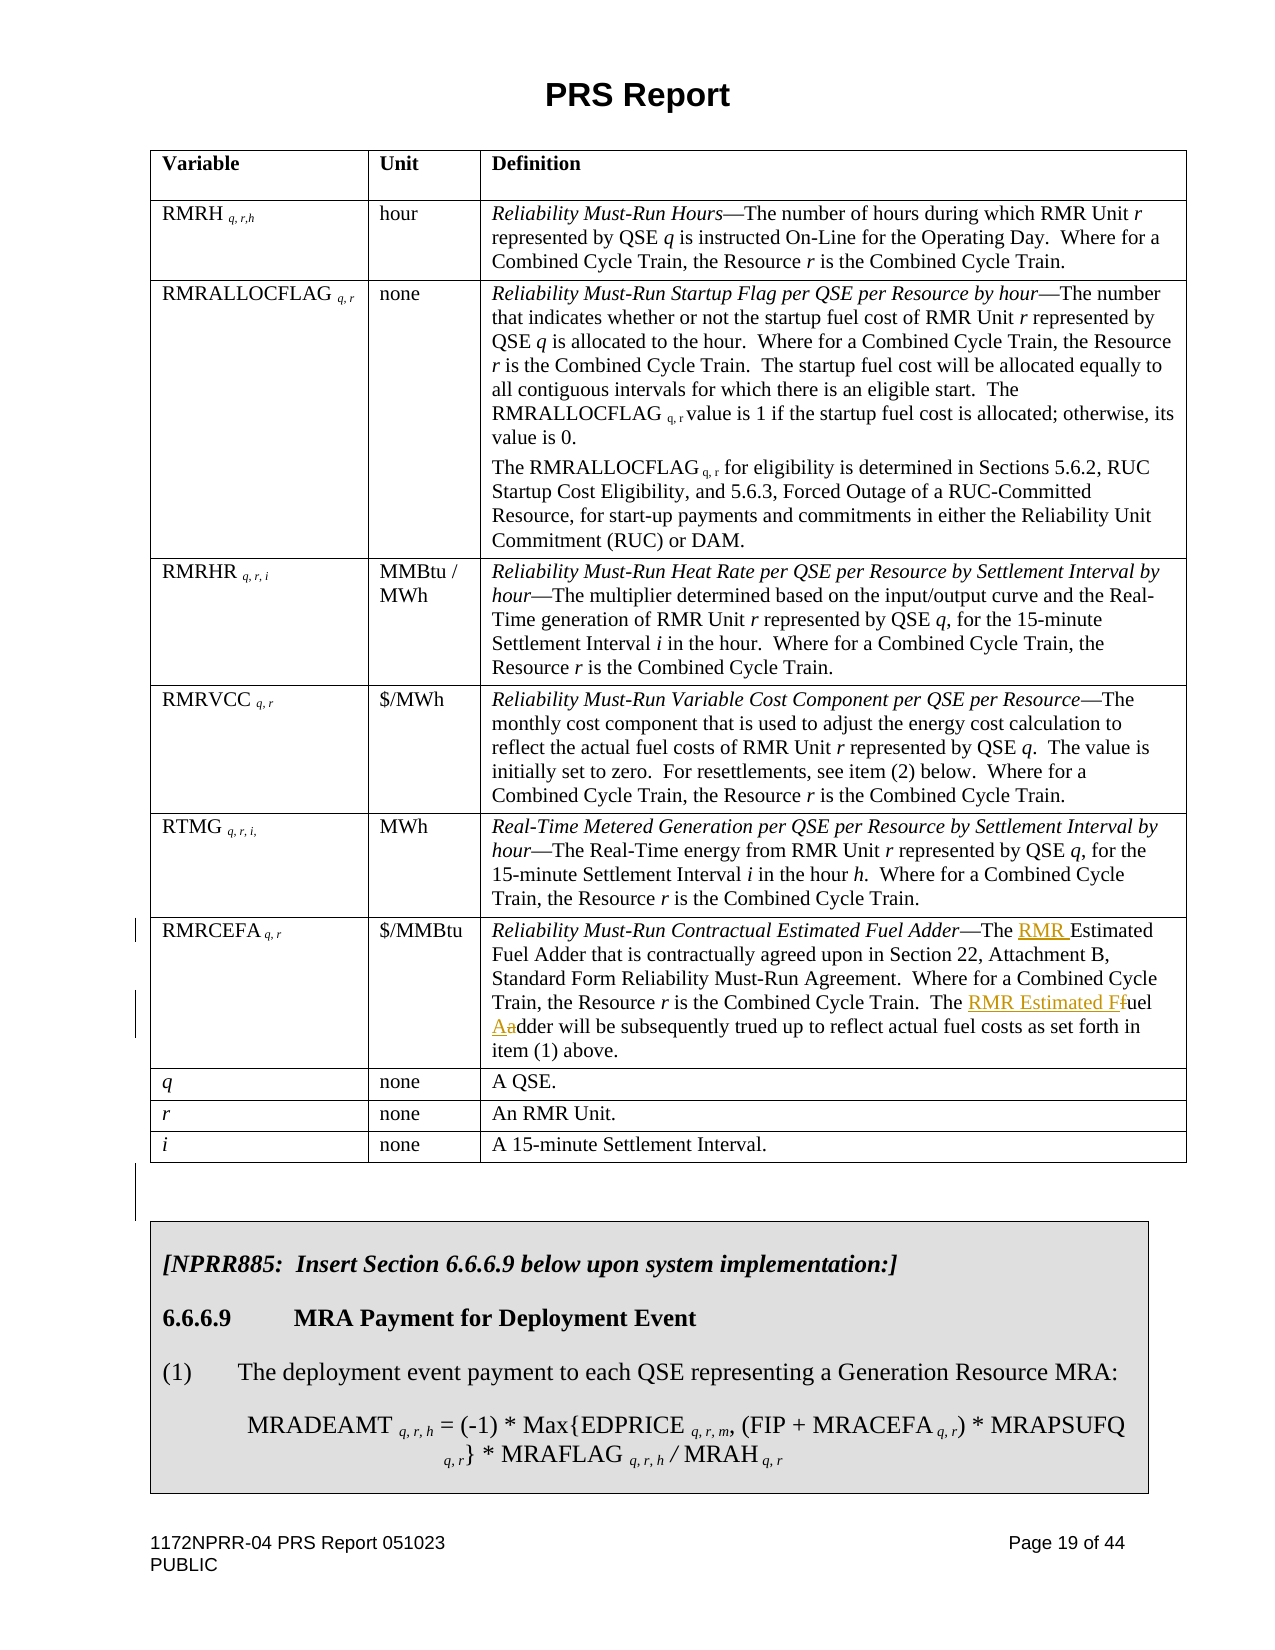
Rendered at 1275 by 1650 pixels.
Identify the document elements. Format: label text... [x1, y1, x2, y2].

table_header Unit [369, 151, 480, 200]
table_cell An RMR Unit. [481, 1101, 1186, 1131]
table_cell Reliability Must-Run Variable Cost Component per QSE per Resource—The monthly cost component that is used to adjust the energy cost calculation to reflect the actual fuel costs of RMR Unit r represented by QSE q. The value is initially set to zero. For resettlements, see item (2) below. Where for a Combined Cycle Train, the Resource r is the Combined Cycle Train. [481, 686, 1186, 813]
table_cell A 15-minute Settlement Interval. [481, 1132, 1186, 1162]
table_cell hour [369, 201, 480, 279]
table_cell MMBtu /MWh [369, 559, 480, 685]
table_cell none [369, 1069, 480, 1099]
table_cell $/MMBtu [369, 918, 480, 1068]
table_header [151, 1222, 1148, 1493]
table_cell r [151, 1101, 368, 1131]
table_cell RMRCEFA q, r [151, 918, 368, 1068]
table_header Variable [151, 151, 368, 200]
table_cell Reliability Must-Run Heat Rate per QSE per Resource by Settlement Interval by hour—The multiplier determined based on the input/output curve and the Real-Time generation of RMR Unit r represented by QSE q, for the 15-minute Settlement Interval i in the hour. Where for a Combined Cycle Train, the Resource r is the Combined Cycle Train. [481, 559, 1186, 685]
table_cell q [151, 1069, 368, 1099]
table_cell Reliability Must-Run Startup Flag per QSE per Resource by hour—The number that indicates whether or not the startup fuel cost of RMR Unit r represented by QSE q is allocated to the hour. Where for a Combined Cycle Train, the Resource r is the Combined Cycle Train. The startup fuel cost will be allocated equally to all contiguous intervals for which there is an eligible start. The RMRALLOCFLAG q, r value is 1 if the startup fuel cost is allocated; otherwise, its value is 0. The RMRALLOCFLAG q, r for eligibility is determined in Sections 5.6.2, RUC Startup Cost Eligibility, and 5.6.3, Forced Outage of a RUC-Committed Resource, for start-up payments and commitments in either the Reliability Unit Commitment (RUC) or DAM. [481, 281, 1186, 558]
table_header Definition [481, 151, 1186, 200]
table_cell none [369, 281, 480, 558]
table_cell none [369, 1101, 480, 1131]
table_cell $/MWh [369, 686, 480, 813]
table_cell i [151, 1132, 368, 1162]
table_cell RMRH q, r,h [151, 201, 368, 279]
table_cell none [369, 1132, 480, 1162]
table_cell Reliability Must-Run Contractual Estimated Fuel Adder—The Estimated Fuel Adder that is contractually agreed upon in Section 22, Attachment B, Standard Form Reliability Must-Run Agreement. Where for a Combined Cycle Train, the Resource r is the Combined Cycle Train. The uel dder will be subsequently trued up to reflect actual fuel costs as set forth in item (1) above. [481, 918, 1186, 1068]
table_cell A QSE. [481, 1069, 1186, 1099]
table_cell RTMG q, r, i, [151, 814, 368, 917]
table_cell RMRHR q, r, i [151, 559, 368, 685]
table_cell Reliability Must-Run Hours—The number of hours during which RMR Unit r represented by QSE q is instructed On-Line for the Operating Day. Where for a Combined Cycle Train, the Resource r is the Combined Cycle Train. [481, 201, 1186, 279]
table_cell RMRVCC q, r [151, 686, 368, 813]
table_cell RMRALLOCFLAG q, r [151, 281, 368, 558]
table_cell Real-Time Metered Generation per QSE per Resource by Settlement Interval by hour—The Real-Time energy from RMR Unit r represented by QSE q, for the 15-minute Settlement Interval i in the hour h. Where for a Combined Cycle Train, the Resource r is the Combined Cycle Train. [481, 814, 1186, 917]
table_cell MWh [369, 814, 480, 917]
